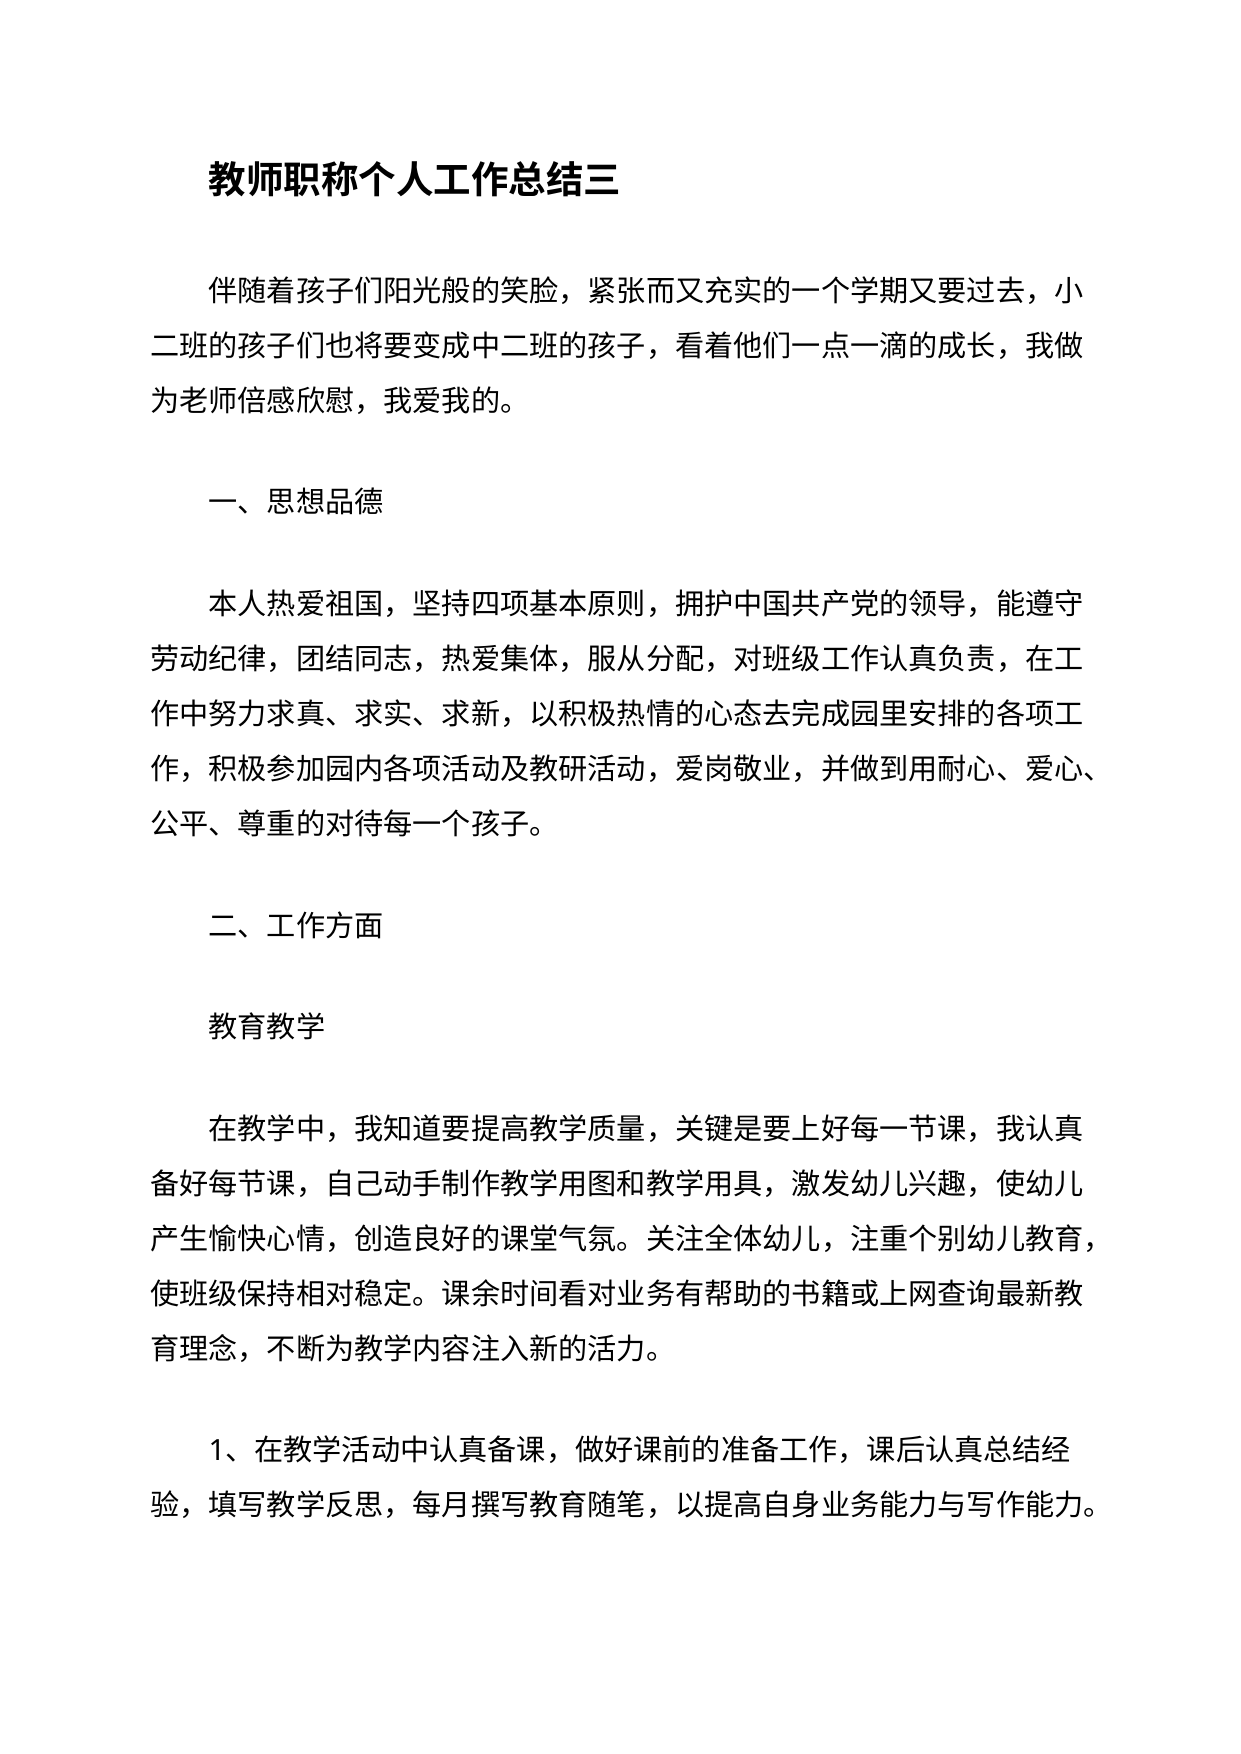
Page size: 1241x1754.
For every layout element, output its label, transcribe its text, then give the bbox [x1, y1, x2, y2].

text 二、工作方面 [150, 902, 1090, 944]
text 一、思想品德 [150, 479, 1090, 521]
text 教育教学 [150, 1004, 1090, 1046]
text 教师职称个人工作总结三 [150, 150, 1090, 204]
text 1、在教学活动中认真备课，做好课前的准备工作，课后认真总结经验，填写教学反思，每月撰写教育随笔，以提高自身业务能力与写作能力。 [150, 1427, 1090, 1524]
text 伴随着孩子们阳光般的笑脸，紧张而又充实的一个学期又要过去，小二班的孩子们也将要变成中二班的孩子，看着他们一点一滴的成长，我做为老师倍感欣慰，我爱我的。 [150, 267, 1090, 419]
text 本人热爱祖国，坚持四项基本原则，拥护中国共产党的领导，能遵守劳动纪律，团结同志，热爱集体，服从分配，对班级工作认真负责，在工作中努力求真、求实、求新，以积极热情的心态去完成园里安排的各项工作，积极参加园内各项活动及教研活动，爱岗敬业，并做到用耐心、爱心、公平、尊重的对待每一个孩子。 [150, 581, 1090, 843]
text 在教学中，我知道要提高教学质量，关键是要上好每一节课，我认真备好每节课，自己动手制作教学用图和教学用具，激发幼儿兴趣，使幼儿产生愉快心情，创造良好的课堂气氛。关注全体幼儿，注重个别幼儿教育，使班级保持相对稳定。课余时间看对业务有帮助的书籍或上网查询最新教育理念，不断为教学内容注入新的活力。 [150, 1106, 1090, 1367]
